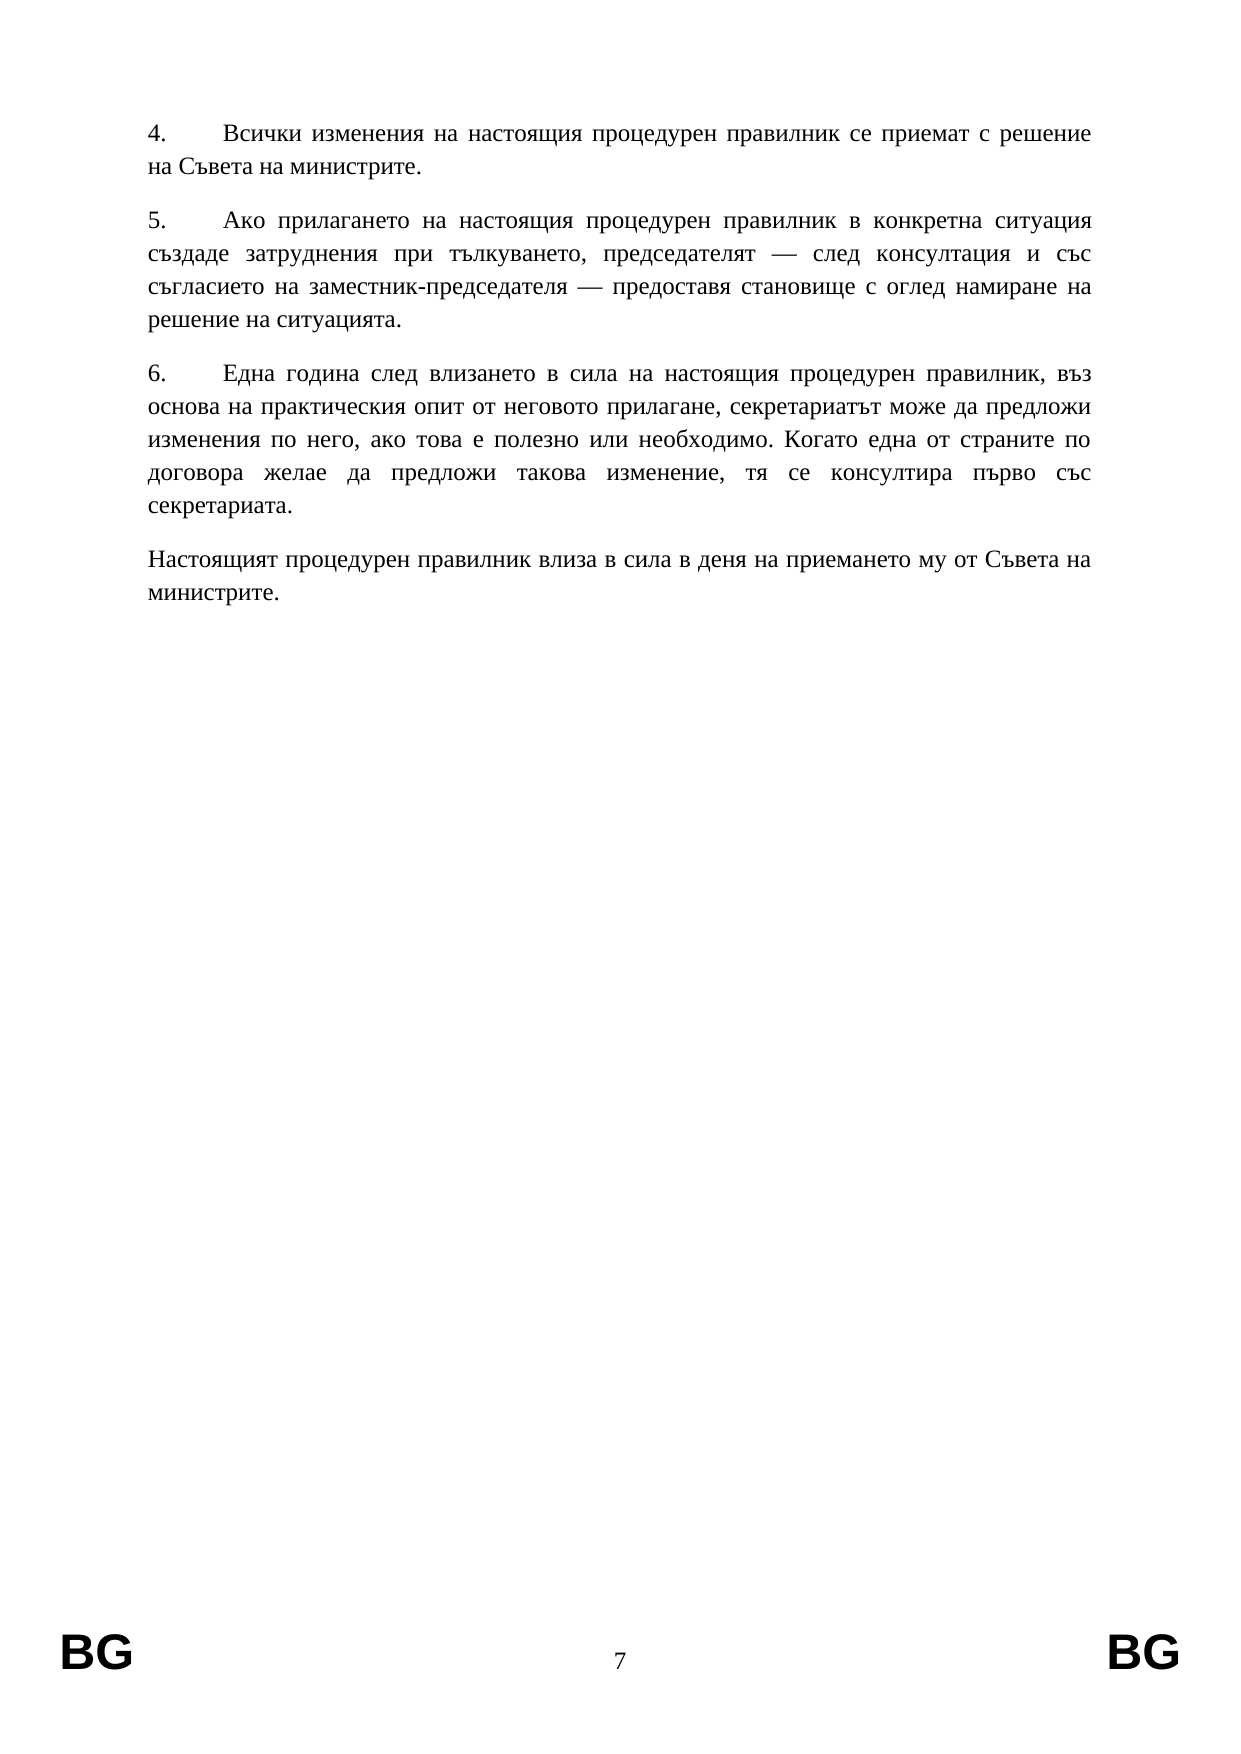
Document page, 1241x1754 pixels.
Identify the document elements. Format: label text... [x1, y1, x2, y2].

text 6. Една година след влизането в сила на настоящия процедурен правилник, въз основа на практическия опит от неговото прилагане, секретариатът може да предложи изменения по него, ако това е полезно или необходимо. Когато една от страните по договора желае да предложи такова изменение, тя се консултира първо със секретариата. [148, 358, 1093, 519]
text Настоящият процедурен правилник влиза в сила в деня на приемането му от Съвета на министрите. [148, 544, 1093, 606]
text 4. Всички изменения на настоящия процедурен правилник се приемат с решение на Съвета на министрите. [148, 118, 1093, 180]
text 5. Ако прилагането на настоящия процедурен правилник в конкретна ситуация създаде затруднения при тълкуването, председателят — след консултация и със съгласието на заместник-председателя — предоставя становище с оглед намиране на решение на ситуацията. [148, 205, 1093, 333]
